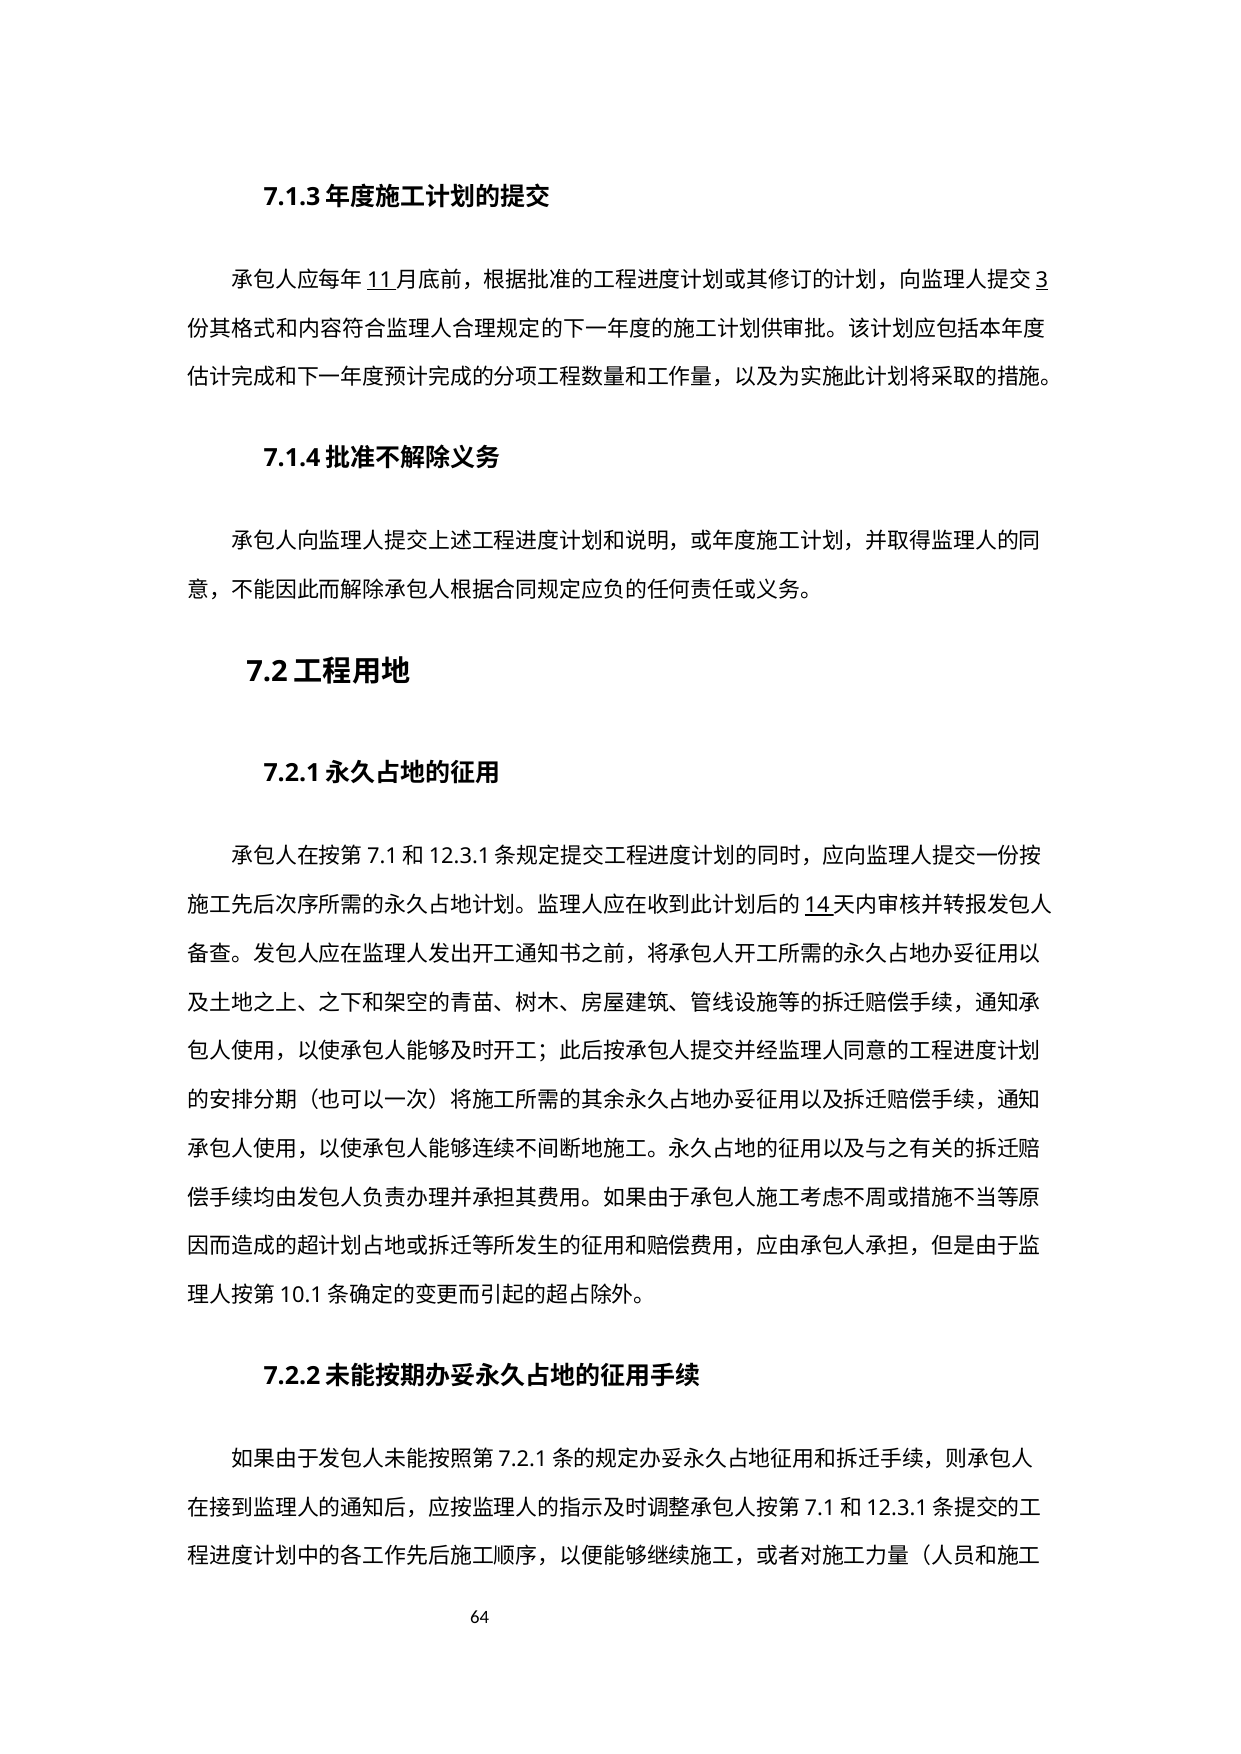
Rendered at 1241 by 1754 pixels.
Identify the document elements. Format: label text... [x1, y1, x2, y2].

text 承包人在按第7.1和12.3.1条规定提交工程进度计划的同时，应向监理人提交一份按施工先后次序所需的永久占地计划。监理人应在收到此计划后的14天内审核并转报发包人备查。发包人应在监理人发出开工通知书之前，将承包人开工所需的永久占地办妥征用以及土地之上、之下和架空的青苗、树木、房屋建筑、管线设施等的拆迁赔偿手续，通知承包人使用，以使承包人能够及时开工；此后按承包人提交并经监理人同意的工程进度计划的安排分期（也可以一次）将施工所需的其余永久占地办妥征用以及拆迁赔偿手续，通知承包人使用，以使承包人能够连续不间断地施工。永久占地的征用以及与之有关的拆迁赔偿手续均由发包人负责办理并承担其费用。如果由于承包人施工考虑不周或措施不当等原因而造成的超计划占地或拆迁等所发生的征用和赔偿费用，应由承包人承担，但是由于监理人按第10.1条确定的变更而引起的超占除外。 [187, 838, 1053, 1309]
text 7.2.2未能按期办妥永久占地的征用手续 [187, 1341, 1053, 1406]
text 7.2工程用地 [187, 636, 1053, 701]
text 7.1.3年度施工计划的提交 [187, 162, 1053, 227]
text 7.2.1永久占地的征用 [187, 738, 1053, 803]
text 承包人向监理人提交上述工程进度计划和说明，或年度施工计划，并取得监理人的同意，不能因此而解除承包人根据合同规定应负的任何责任或义务。 [187, 523, 1053, 604]
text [187, 1441, 1053, 1571]
text 7.1.4批准不解除义务 [187, 423, 1053, 488]
text 承包人应每年11月底前，根据批准的工程进度计划或其修订的计划，向监理人提交3份其格式和内容符合监理人合理规定的下一年度的施工计划供审批。该计划应包括本年度估计完成和下一年度预计完成的分项工程数量和工作量，以及为实施此计划将采取的措施。 [187, 261, 1053, 391]
